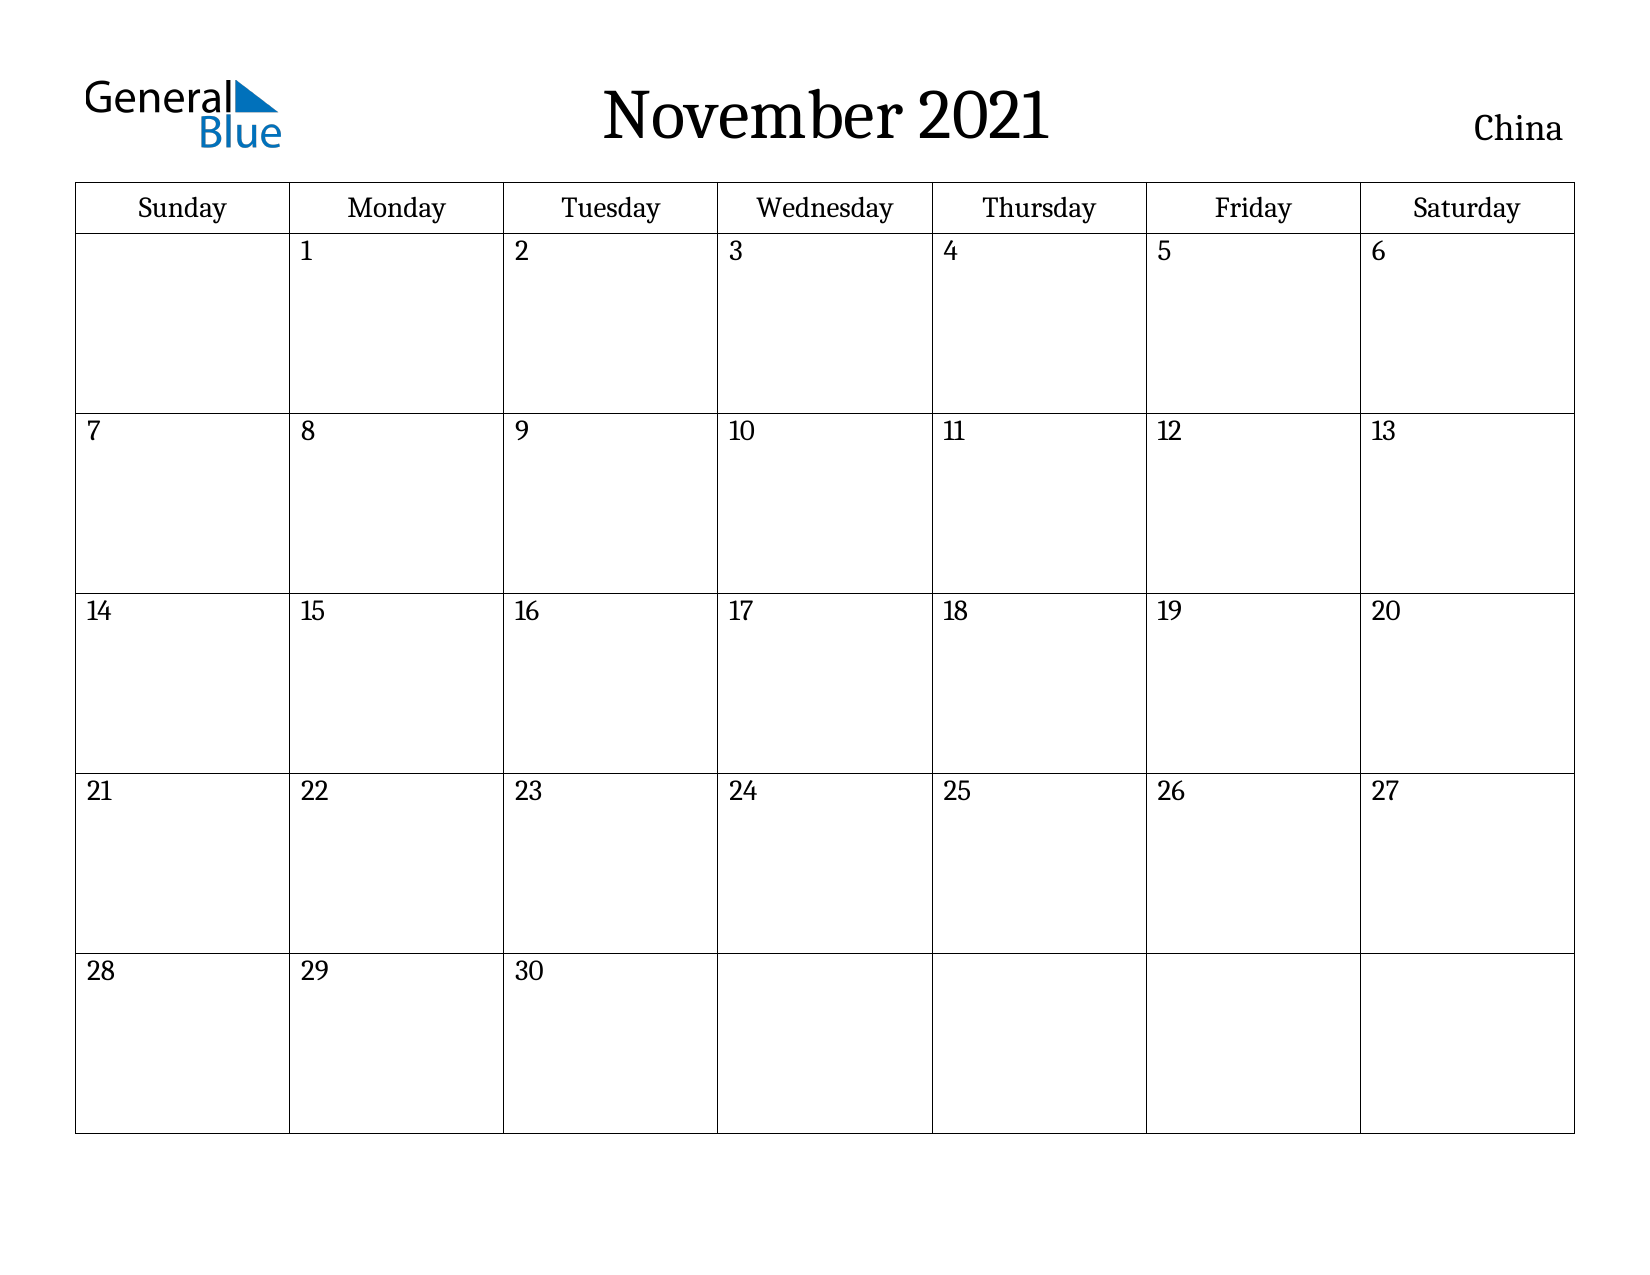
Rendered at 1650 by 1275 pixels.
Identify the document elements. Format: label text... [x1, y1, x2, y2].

table_cell [76, 448, 289, 593]
table_cell Saturday [1361, 183, 1574, 233]
table_cell [504, 448, 717, 593]
table_cell [1361, 267, 1574, 413]
table_cell [1147, 954, 1360, 987]
table_cell [933, 988, 1146, 1133]
table_cell Wednesday [718, 183, 932, 233]
table_cell 7 [76, 414, 289, 447]
table_cell [933, 448, 1146, 593]
table_cell [718, 988, 932, 1133]
table_cell [76, 234, 289, 267]
table_cell 27 [1361, 774, 1574, 807]
table_cell [290, 267, 503, 413]
table_cell [933, 954, 1146, 987]
table_cell 12 [1147, 414, 1360, 447]
table_cell 24 [718, 774, 932, 807]
table_cell [290, 988, 503, 1133]
table_cell [504, 627, 717, 773]
table_cell 17 [718, 594, 932, 627]
table_cell [504, 808, 717, 953]
table_cell [1147, 448, 1360, 593]
table_cell 26 [1147, 774, 1360, 807]
table_header November 2021 [504, 75, 1146, 182]
table_cell 23 [504, 774, 717, 807]
table_cell 19 [1147, 594, 1360, 627]
table_cell [1147, 988, 1360, 1133]
table_cell [1361, 808, 1574, 953]
table_cell 8 [290, 414, 503, 447]
table_cell 13 [1361, 414, 1574, 447]
table_cell [718, 267, 932, 413]
table_cell [1361, 448, 1574, 593]
table_cell [718, 627, 932, 773]
table_cell 14 [76, 594, 289, 627]
table_cell 21 [76, 774, 289, 807]
picture [86, 80, 281, 148]
table_cell 11 [933, 414, 1146, 447]
table_cell Friday [1147, 183, 1360, 233]
table_cell [1147, 267, 1360, 413]
table_cell [290, 808, 503, 953]
table_cell [504, 267, 717, 413]
table_cell [290, 448, 503, 593]
table_cell Tuesday [504, 183, 717, 233]
table_header China [1146, 75, 1574, 182]
table_cell Thursday [933, 183, 1146, 233]
table_cell 22 [290, 774, 503, 807]
table_cell [933, 627, 1146, 773]
table_cell 16 [504, 594, 717, 627]
table_cell [1361, 627, 1574, 773]
table_cell 28 [76, 954, 289, 987]
table_cell 18 [933, 594, 1146, 627]
table_header [76, 75, 503, 182]
table_cell [76, 808, 289, 953]
table_cell 20 [1361, 594, 1574, 627]
table_cell [1147, 808, 1360, 953]
table_cell [76, 267, 289, 413]
table_cell [290, 627, 503, 773]
table_cell 9 [504, 414, 717, 447]
table_cell [933, 267, 1146, 413]
table_cell 30 [504, 954, 717, 987]
table_cell [718, 808, 932, 953]
table_cell [1147, 627, 1360, 773]
table_cell 5 [1147, 234, 1360, 267]
table_cell 3 [718, 234, 932, 267]
table_cell [718, 448, 932, 593]
table_cell [718, 954, 932, 987]
table_cell 1 [290, 234, 503, 267]
table_cell [1361, 954, 1574, 987]
table_cell [504, 988, 717, 1133]
table_cell 25 [933, 774, 1146, 807]
table_cell [1361, 988, 1574, 1133]
table_cell [76, 988, 289, 1133]
table_cell Sunday [76, 183, 289, 233]
table_cell [933, 808, 1146, 953]
table_cell 4 [933, 234, 1146, 267]
table_cell 6 [1361, 234, 1574, 267]
table_cell 29 [290, 954, 503, 987]
table_cell Monday [290, 183, 503, 233]
table_cell 2 [504, 234, 717, 267]
table_cell 10 [718, 414, 932, 447]
table_cell 15 [290, 594, 503, 627]
table_cell [76, 627, 289, 773]
